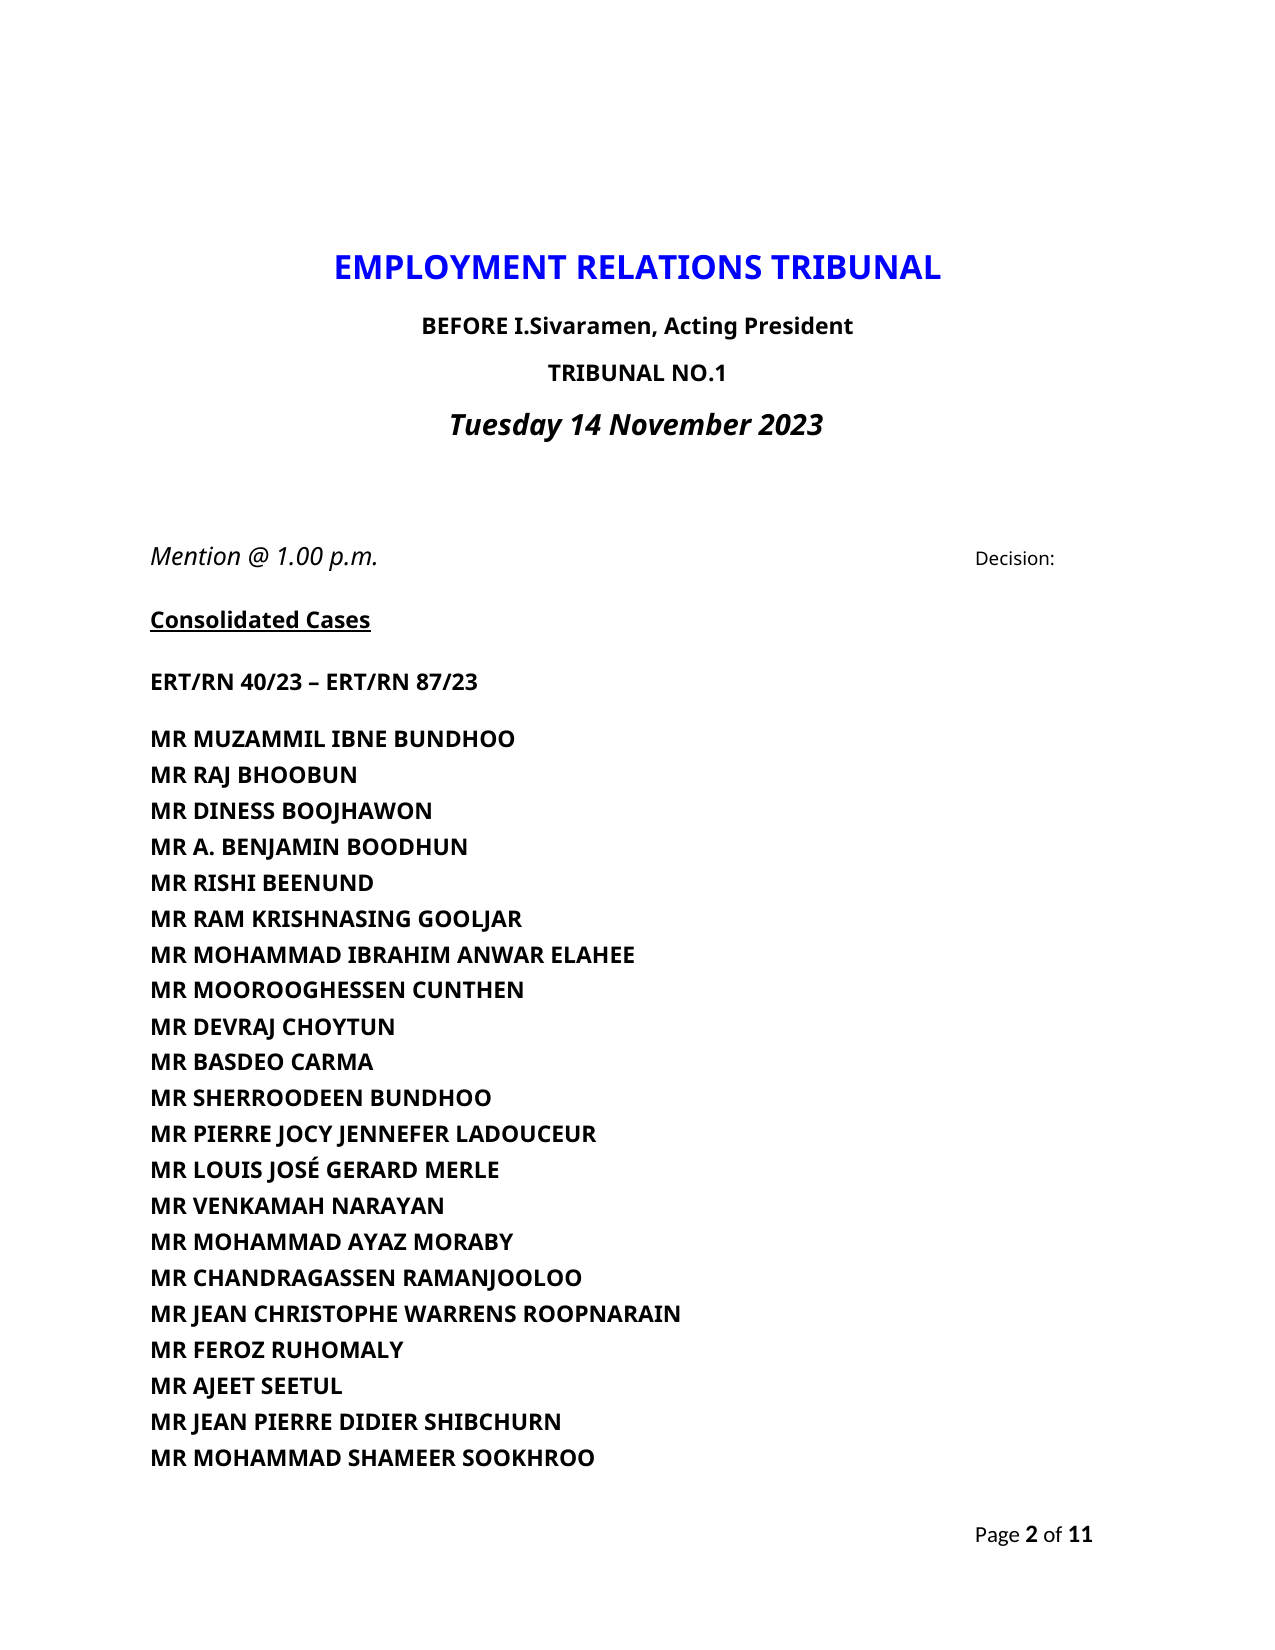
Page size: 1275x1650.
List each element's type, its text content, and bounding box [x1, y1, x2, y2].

text ERT/RN 40/23 – ERT/RN 87/23 [150, 666, 1125, 697]
text BEFORE I.Sivaramen, Acting President [150, 310, 1125, 341]
text MR RAJ BHOOBUN [150, 759, 1125, 790]
text MR BASDEO CARMA [150, 1046, 1125, 1078]
text MR JEAN PIERRE DIDIER SHIBCHURN [150, 1406, 1125, 1437]
text MR MOHAMMAD IBRAHIM ANWAR ELAHEE [150, 938, 1125, 970]
text MR SHERROODEEN BUNDHOO [150, 1082, 1125, 1113]
text MR MOHAMMAD AYAZ MORABY [150, 1226, 1125, 1257]
text MR MOHAMMAD SHAMEER SOOKHROO [150, 1442, 1125, 1473]
text MR MUZAMMIL IBNE BUNDHOO [150, 723, 1125, 754]
text MR FEROZ RUHOMALY [150, 1334, 1125, 1365]
text EMPLOYMENT RELATIONS TRIBUNAL [150, 244, 1125, 289]
text MR CHANDRAGASSEN RAMANJOOLOO [150, 1262, 1125, 1293]
text MR AJEET SEETUL [150, 1370, 1125, 1401]
text Mention @ 1.00 p.m. Decision: [150, 538, 1125, 572]
text MR VENKAMAH NARAYAN [150, 1190, 1125, 1221]
text MR MOOROOGHESSEN CUNTHEN [150, 974, 1125, 1006]
text MR DEVRAJ CHOYTUN [150, 1010, 1125, 1042]
text MR PIERRE JOCY JENNEFER LADOUCEUR [150, 1118, 1125, 1149]
text MR RISHI BEENUND [150, 867, 1125, 898]
text MR RAM KRISHNASING GOOLJAR [150, 903, 1125, 934]
text MR A. BENJAMIN BOODHUN [150, 831, 1125, 862]
text Consolidated Cases [150, 604, 1125, 635]
text TRIBUNAL NO.1 [150, 357, 1125, 388]
text Tuesday 14 November 2023 [150, 404, 1125, 443]
text MR LOUIS JOSÉ GERARD MERLE [150, 1154, 1125, 1185]
text MR DINESS BOOJHAWON [150, 795, 1125, 826]
text MR JEAN CHRISTOPHE WARRENS ROOPNARAIN [150, 1298, 1125, 1329]
